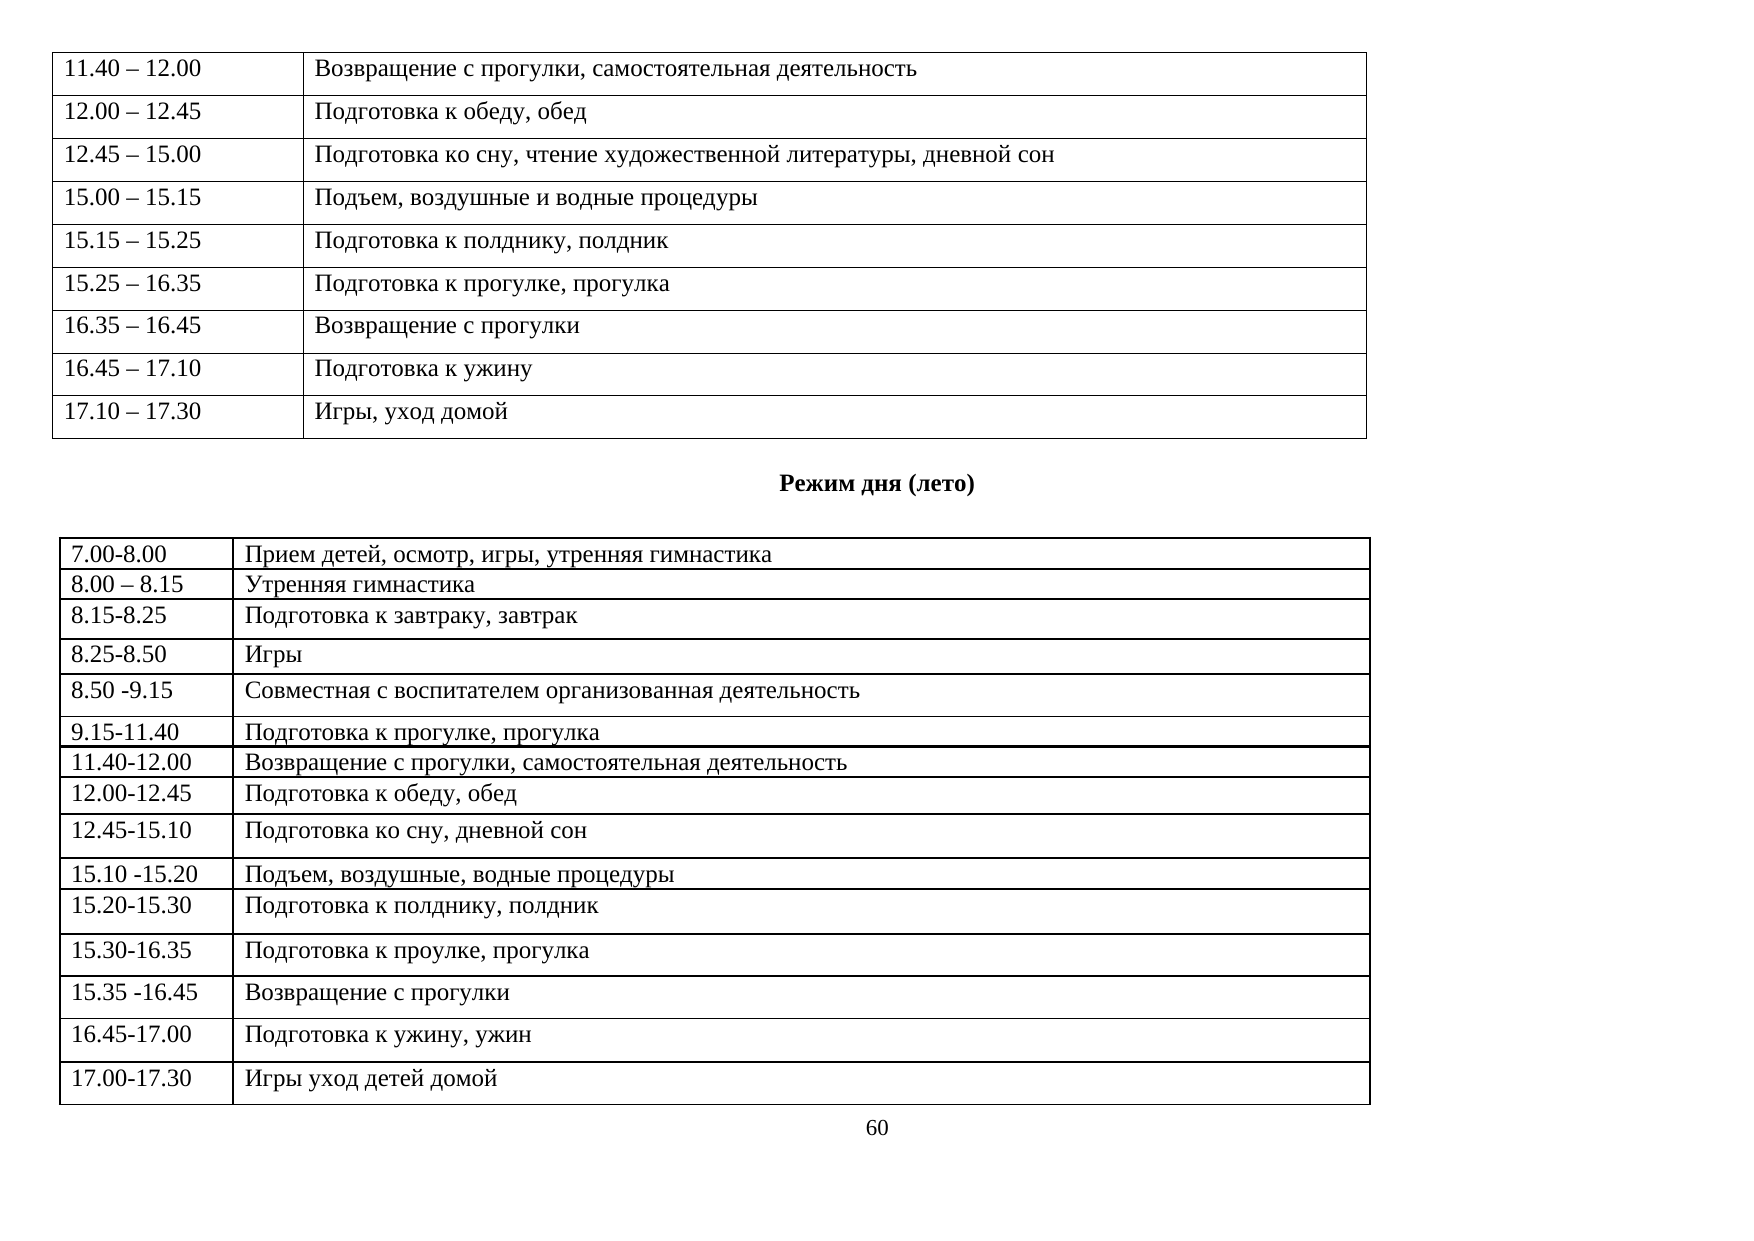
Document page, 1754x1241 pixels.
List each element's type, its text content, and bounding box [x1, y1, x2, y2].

table_cell 15.25 – 16.35 [53, 268, 303, 309]
table_cell Подготовка к прогулке, прогулка [234, 717, 1369, 745]
table_cell 15.35 -16.45 [61, 977, 232, 1018]
table_cell 17.00-17.30 [61, 1063, 232, 1103]
table_cell Утренняя гимнастика [234, 570, 1369, 598]
table_cell Возвращение с прогулки, самостоятельная деятельность [234, 748, 1369, 776]
table_cell 15.15 – 15.25 [53, 225, 303, 267]
table_cell Подъем, воздушные и водные процедуры [304, 182, 1366, 224]
table_cell Совместная с воспитателем организованная деятельность [234, 675, 1369, 716]
table_cell Подготовка к обеду, обед [234, 778, 1369, 813]
table_cell 11.40 – 12.00 [53, 53, 303, 95]
text Режим дня (лето) [52, 468, 1702, 497]
table_cell Подъем, воздушные, водные процедуры [234, 859, 1369, 888]
table_cell Подготовка ко сну, дневной сон [234, 815, 1369, 857]
table_header Прием детей, осмотр, игры, утренняя гимнастика [234, 539, 1369, 567]
table_cell 12.00 – 12.45 [53, 96, 303, 138]
table_cell Игры уход детей домой [234, 1063, 1369, 1103]
table_cell 8.50 -9.15 [61, 675, 232, 716]
table_cell 16.45 – 17.10 [53, 354, 303, 395]
table_cell Подготовка к полднику, полдник [234, 890, 1369, 933]
table_cell Возвращение с прогулки, самостоятельная деятельность [304, 53, 1366, 95]
table_cell 17.10 – 17.30 [53, 396, 303, 438]
table_cell 16.45-17.00 [61, 1019, 232, 1061]
table_cell 8.00 – 8.15 [61, 570, 232, 598]
table_cell Возвращение с прогулки [234, 977, 1369, 1018]
table_cell 15.30-16.35 [61, 935, 232, 975]
table_cell 15.10 -15.20 [61, 859, 232, 888]
table_cell Игры [234, 640, 1369, 673]
table_cell Подготовка к ужину, ужин [234, 1019, 1369, 1061]
table_cell 8.15-8.25 [61, 600, 232, 637]
table_cell 12.45 – 15.00 [53, 139, 303, 181]
table_cell Игры, уход домой [304, 396, 1366, 438]
table_cell 15.00 – 15.15 [53, 182, 303, 224]
table_cell Подготовка к завтраку, завтрак [234, 600, 1369, 637]
table_header 7.00-8.00 [61, 539, 232, 567]
table_cell Возвращение с прогулки [304, 311, 1366, 352]
table_cell 12.00-12.45 [61, 778, 232, 813]
table_cell 8.25-8.50 [61, 640, 232, 673]
table_cell Подготовка ко сну, чтение художественной литературы, дневной сон [304, 139, 1366, 181]
table_cell 12.45-15.10 [61, 815, 232, 857]
table_cell Подготовка к обеду, обед [304, 96, 1366, 138]
table_cell 9.15-11.40 [61, 717, 232, 745]
table_cell 16.35 – 16.45 [53, 311, 303, 352]
table_cell 15.20-15.30 [61, 890, 232, 933]
table_cell Подготовка к проулке, прогулка [234, 935, 1369, 975]
table_cell 11.40-12.00 [61, 748, 232, 776]
table_cell Подготовка к ужину [304, 354, 1366, 395]
table_cell Подготовка к прогулке, прогулка [304, 268, 1366, 309]
table_cell Подготовка к полднику, полдник [304, 225, 1366, 267]
